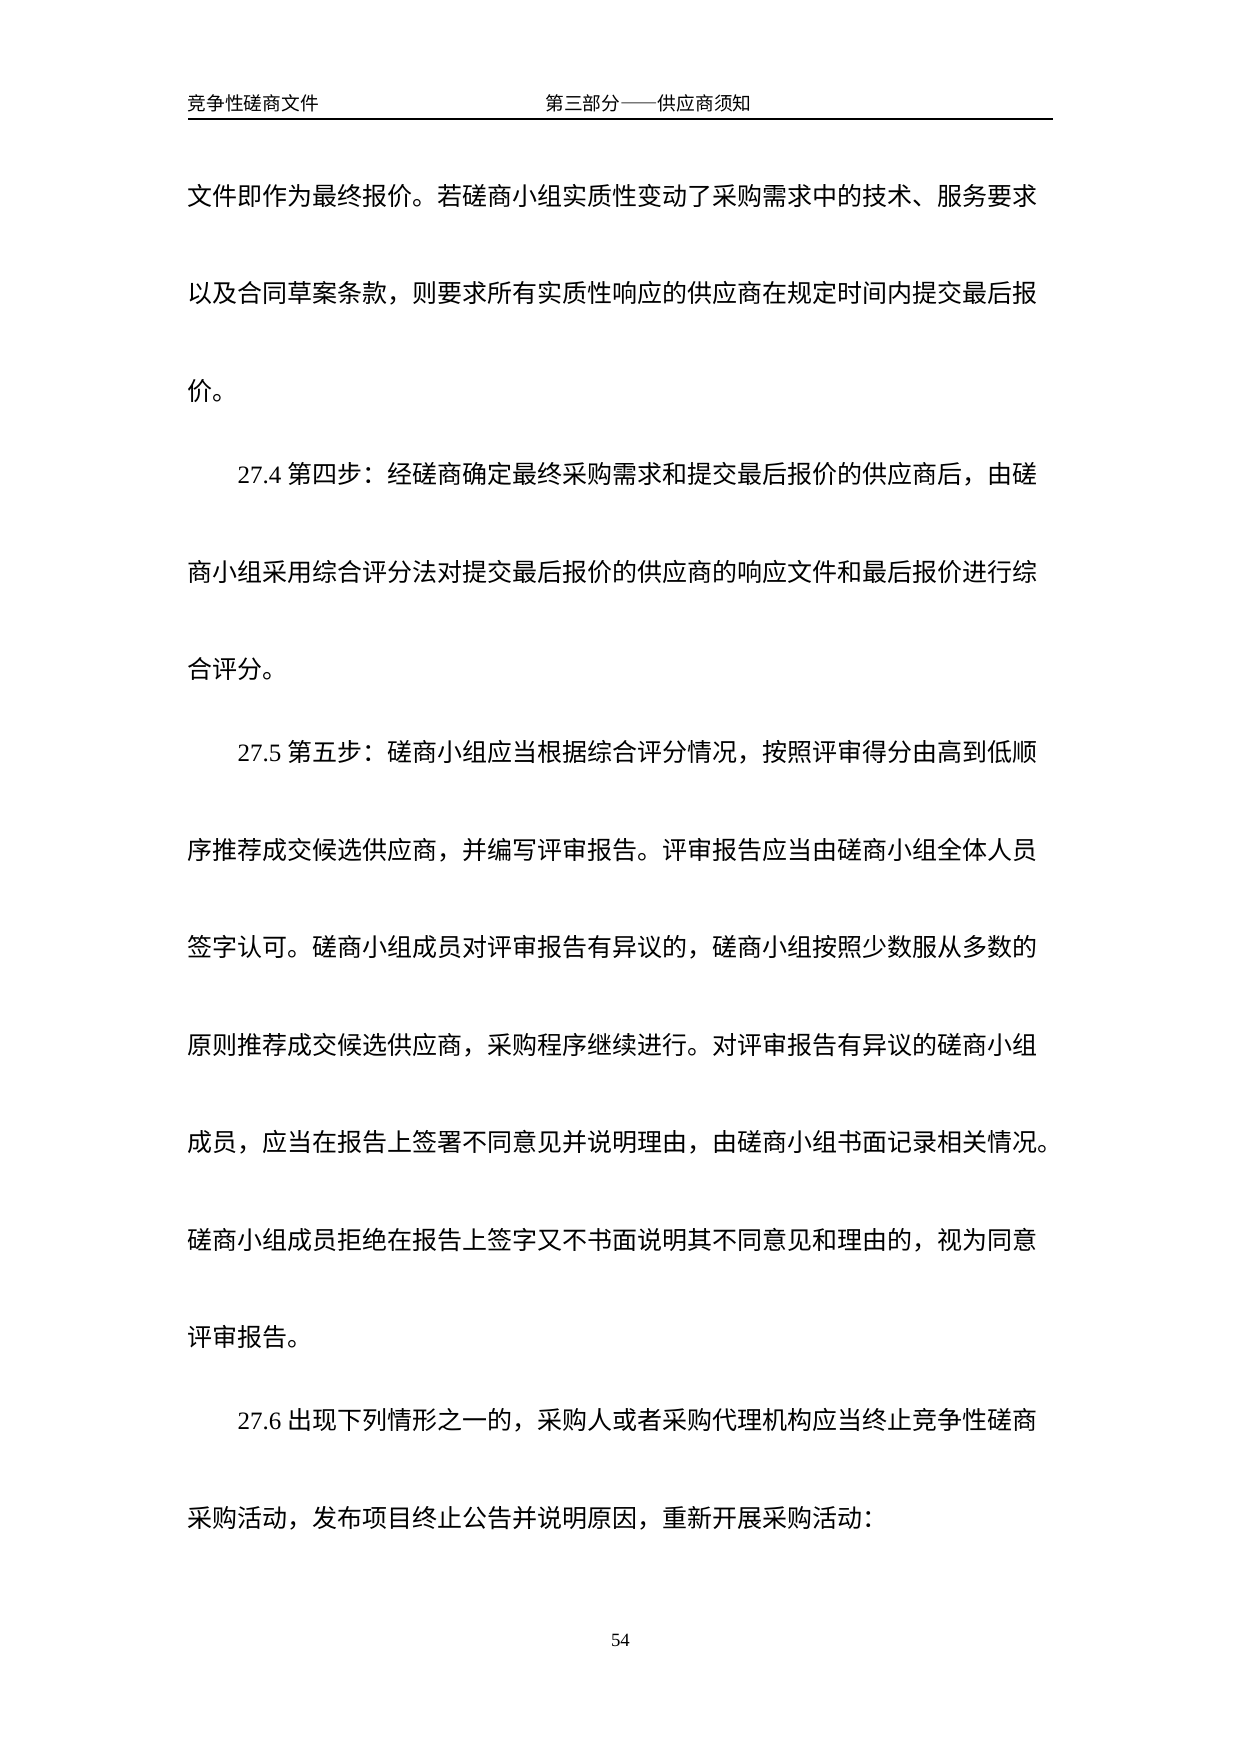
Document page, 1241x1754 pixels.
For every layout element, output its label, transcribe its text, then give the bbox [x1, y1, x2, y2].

text 27.4 第四步：经磋商确定最终采购需求和提交最后报价的供应商后，由磋商小组采用综合评分法对提交最后报价的供应商的响应文件和最后报价进行综合评分。 [187, 440, 1053, 700]
text 27.6 出现下列情形之一的，采购人或者采购代理机构应当终止竞争性磋商采购活动，发布项目终止公告并说明原因，重新开展采购活动： [187, 1386, 1053, 1549]
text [187, 162, 1053, 422]
text 27.5 第五步：磋商小组应当根据综合评分情况，按照评审得分由高到低顺序推荐成交候选供应商，并编写评审报告。评审报告应当由磋商小组全体人员签字认可。磋商小组成员对评审报告有异议的，磋商小组按照少数服从多数的原则推荐成交候选供应商，采购程序继续进行。对评审报告有异议的磋商小组成员，应当在报告上签署不同意见并说明理由，由磋商小组书面记录相关情况。磋商小组成员拒绝在报告上签字又不书面说明其不同意见和理由的，视为同意评审报告。 [187, 718, 1053, 1368]
